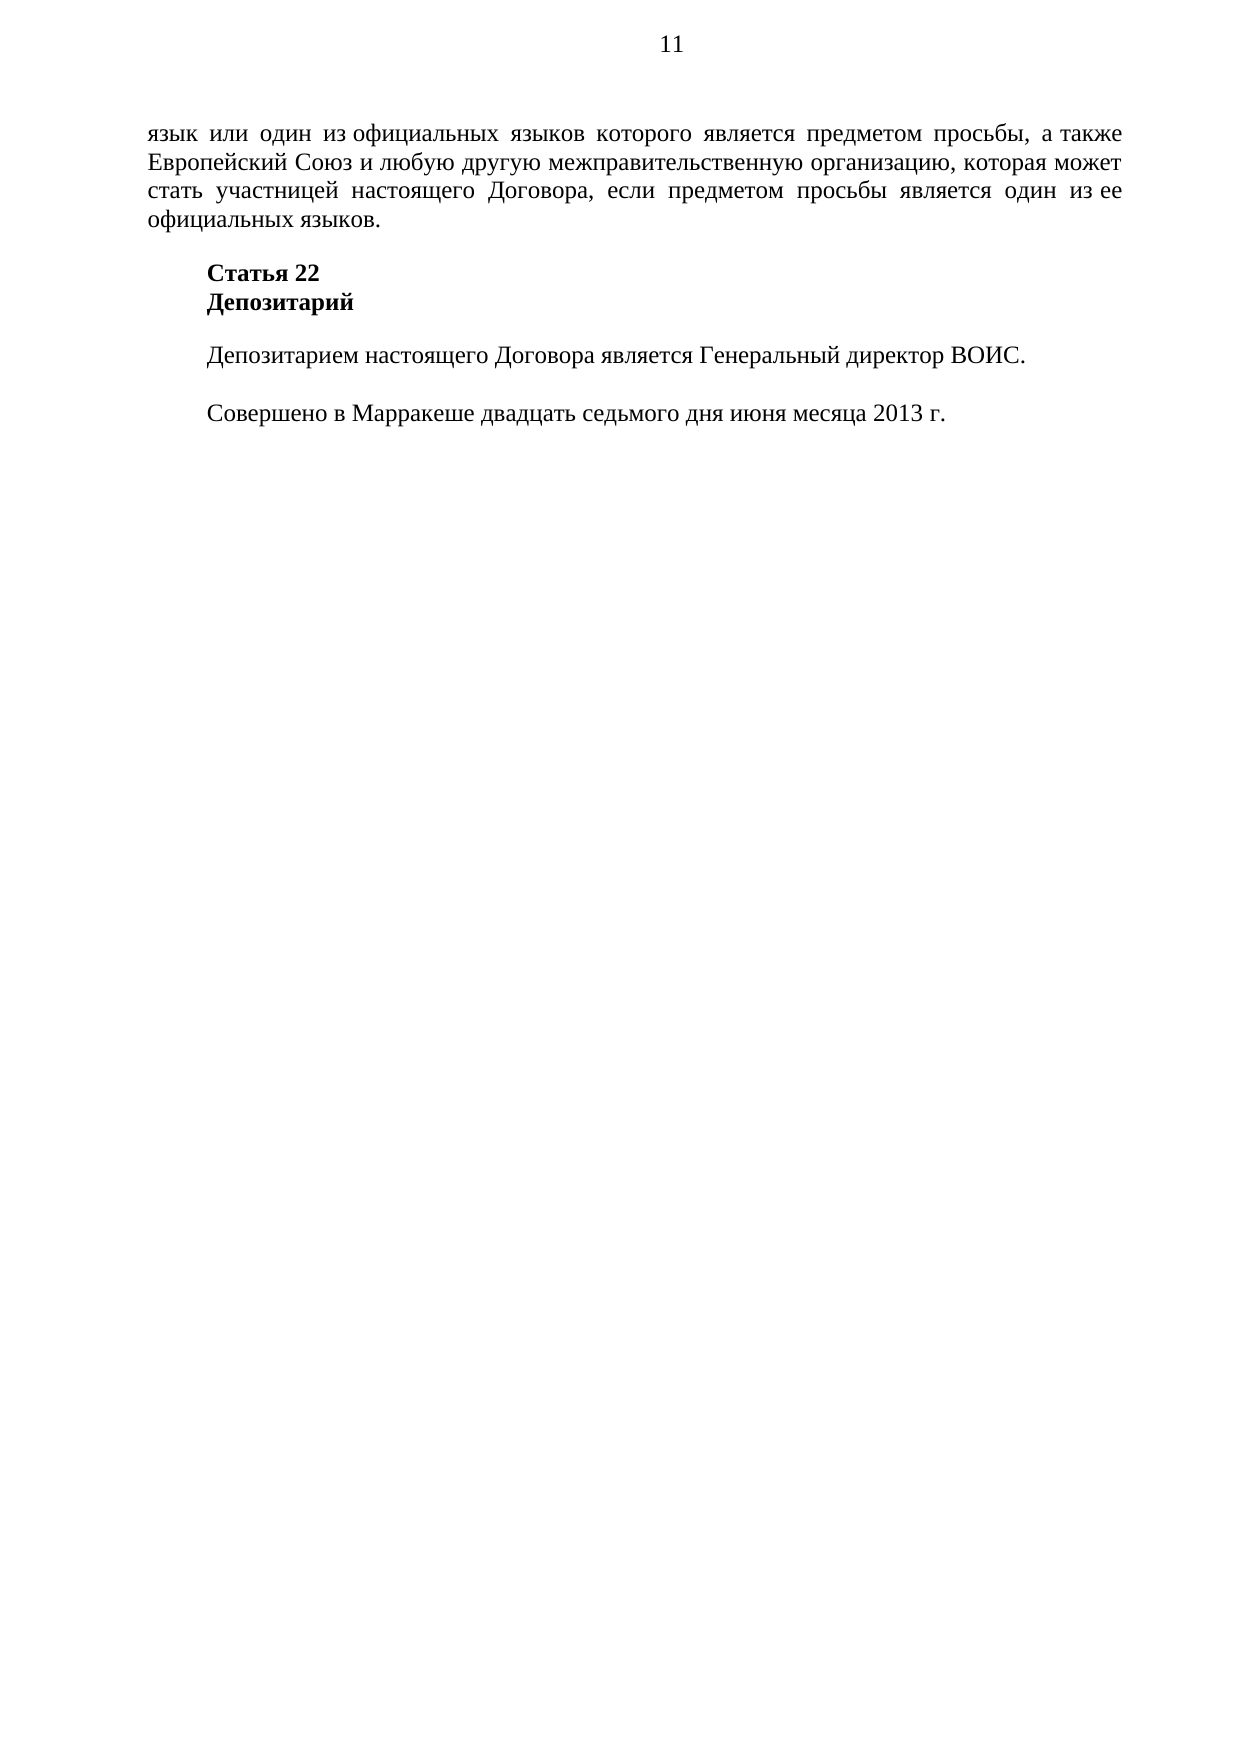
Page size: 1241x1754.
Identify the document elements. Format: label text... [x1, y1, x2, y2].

text Депозитарием настоящего Договора является Генеральный директор ВОИС. [147, 341, 1122, 369]
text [147, 118, 1122, 233]
text Депозитарий [147, 287, 1122, 316]
text Статья 22 [207, 258, 1122, 287]
text Совершено в Марракеше двадцать седьмого дня июня месяца 2013 г. [147, 398, 1122, 427]
